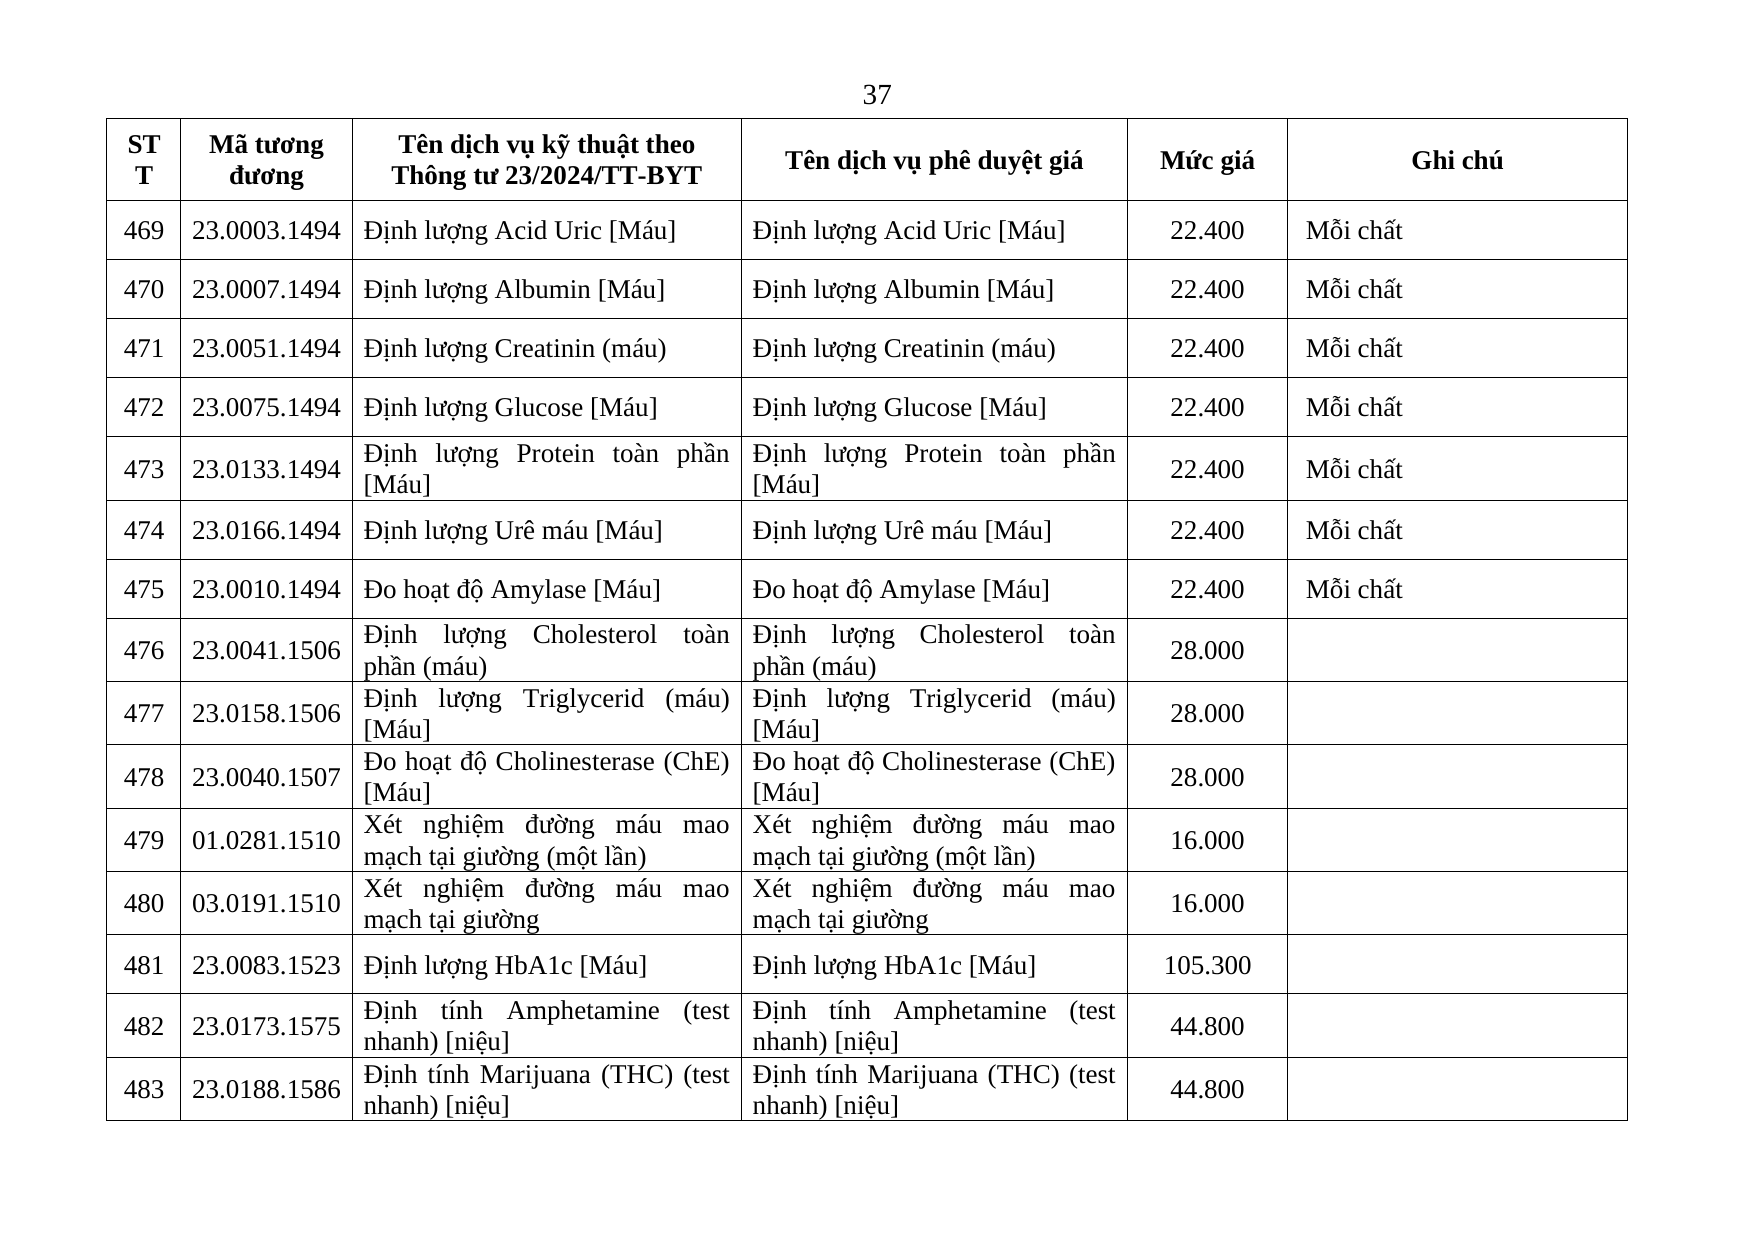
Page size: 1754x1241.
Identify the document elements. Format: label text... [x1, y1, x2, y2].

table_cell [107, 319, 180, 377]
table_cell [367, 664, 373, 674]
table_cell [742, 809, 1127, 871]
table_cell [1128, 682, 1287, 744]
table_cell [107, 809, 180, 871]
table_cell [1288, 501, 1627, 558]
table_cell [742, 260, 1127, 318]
table_header Tên dịch vụ kỹ thuật theo Thông tư 23/2024/TT-BYT [353, 119, 741, 200]
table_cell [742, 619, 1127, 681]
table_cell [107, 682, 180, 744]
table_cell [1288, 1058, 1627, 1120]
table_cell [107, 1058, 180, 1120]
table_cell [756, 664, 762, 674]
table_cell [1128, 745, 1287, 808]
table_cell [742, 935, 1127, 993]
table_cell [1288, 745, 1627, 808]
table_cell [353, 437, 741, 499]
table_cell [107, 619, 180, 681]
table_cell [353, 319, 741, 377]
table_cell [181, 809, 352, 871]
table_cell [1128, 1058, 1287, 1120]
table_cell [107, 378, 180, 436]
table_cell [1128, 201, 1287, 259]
table_header Mã tương đương [181, 119, 352, 200]
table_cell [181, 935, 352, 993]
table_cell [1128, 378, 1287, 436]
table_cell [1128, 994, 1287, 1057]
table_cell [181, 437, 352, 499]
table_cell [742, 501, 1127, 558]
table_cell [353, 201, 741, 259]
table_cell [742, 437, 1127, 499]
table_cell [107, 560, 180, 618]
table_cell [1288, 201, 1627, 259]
table_header STT [107, 119, 180, 200]
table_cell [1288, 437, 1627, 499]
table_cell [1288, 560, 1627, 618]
table_header Ghi chú [1288, 119, 1627, 200]
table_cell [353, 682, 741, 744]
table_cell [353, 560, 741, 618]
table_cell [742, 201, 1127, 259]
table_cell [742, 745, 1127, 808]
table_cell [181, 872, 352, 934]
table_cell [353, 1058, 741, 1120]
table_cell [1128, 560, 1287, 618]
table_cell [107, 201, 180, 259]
table_header Tên dịch vụ phê duyệt giá [742, 119, 1127, 200]
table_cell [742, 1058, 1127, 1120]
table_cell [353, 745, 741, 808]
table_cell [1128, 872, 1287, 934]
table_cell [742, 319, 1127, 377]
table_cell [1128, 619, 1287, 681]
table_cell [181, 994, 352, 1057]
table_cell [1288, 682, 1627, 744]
table_header Mức giá [1128, 119, 1287, 200]
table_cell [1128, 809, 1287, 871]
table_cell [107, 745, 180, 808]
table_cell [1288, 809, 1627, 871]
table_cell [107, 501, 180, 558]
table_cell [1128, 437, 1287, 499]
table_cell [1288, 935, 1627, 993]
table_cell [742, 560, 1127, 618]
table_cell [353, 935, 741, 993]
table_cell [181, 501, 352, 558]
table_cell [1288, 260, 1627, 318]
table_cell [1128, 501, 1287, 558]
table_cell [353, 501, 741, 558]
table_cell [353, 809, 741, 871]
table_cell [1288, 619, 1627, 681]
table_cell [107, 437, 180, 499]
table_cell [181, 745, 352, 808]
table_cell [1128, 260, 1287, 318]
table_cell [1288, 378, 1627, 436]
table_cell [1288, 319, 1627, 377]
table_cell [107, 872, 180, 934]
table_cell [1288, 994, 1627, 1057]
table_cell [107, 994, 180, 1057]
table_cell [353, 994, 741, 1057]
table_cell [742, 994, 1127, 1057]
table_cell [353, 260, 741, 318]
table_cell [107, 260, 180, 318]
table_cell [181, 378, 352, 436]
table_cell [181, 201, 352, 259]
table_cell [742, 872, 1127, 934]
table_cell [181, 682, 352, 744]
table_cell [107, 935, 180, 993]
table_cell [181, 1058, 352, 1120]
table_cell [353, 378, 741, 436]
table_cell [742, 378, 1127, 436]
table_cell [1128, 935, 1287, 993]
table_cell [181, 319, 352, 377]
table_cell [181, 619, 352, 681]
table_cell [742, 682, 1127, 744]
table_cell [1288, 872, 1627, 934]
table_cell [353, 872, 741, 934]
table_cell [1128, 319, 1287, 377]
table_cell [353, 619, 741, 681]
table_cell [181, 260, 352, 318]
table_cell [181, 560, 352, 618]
